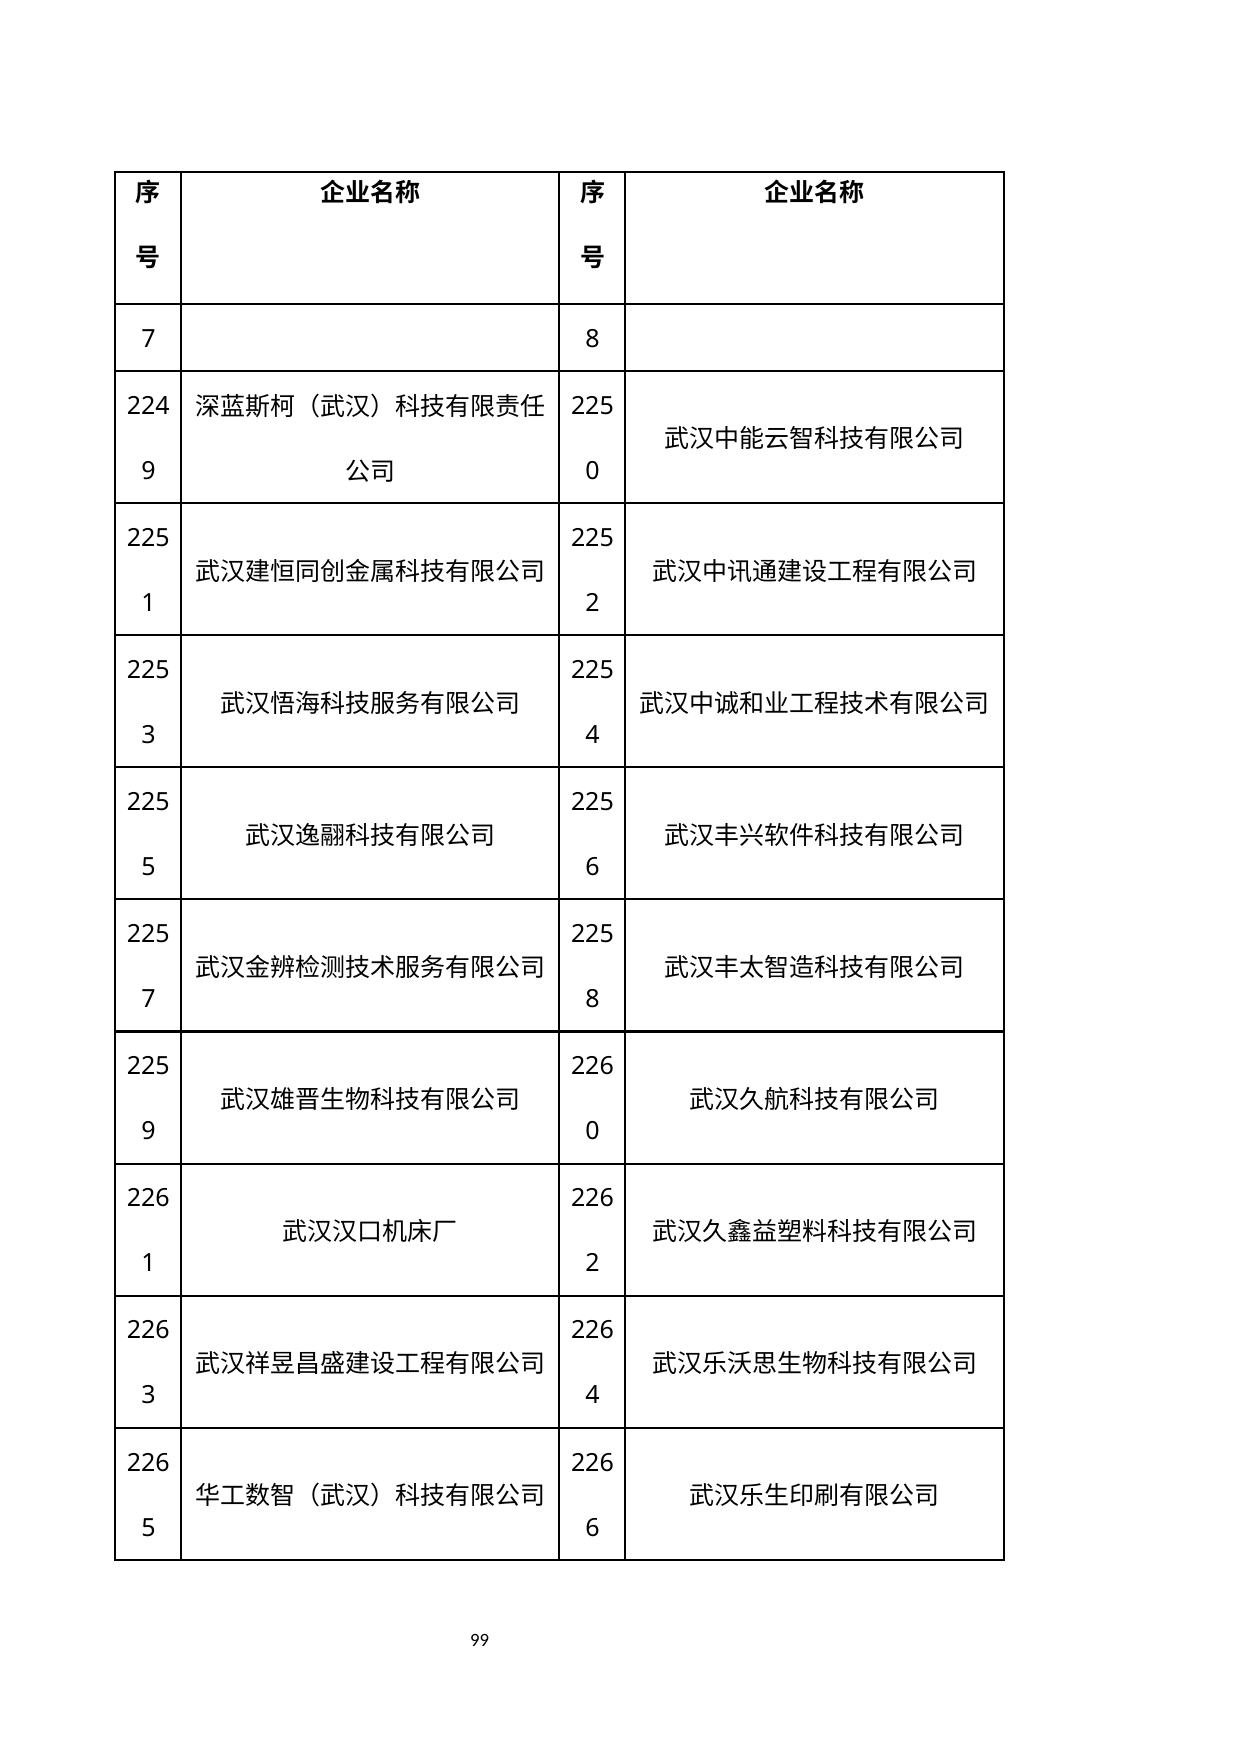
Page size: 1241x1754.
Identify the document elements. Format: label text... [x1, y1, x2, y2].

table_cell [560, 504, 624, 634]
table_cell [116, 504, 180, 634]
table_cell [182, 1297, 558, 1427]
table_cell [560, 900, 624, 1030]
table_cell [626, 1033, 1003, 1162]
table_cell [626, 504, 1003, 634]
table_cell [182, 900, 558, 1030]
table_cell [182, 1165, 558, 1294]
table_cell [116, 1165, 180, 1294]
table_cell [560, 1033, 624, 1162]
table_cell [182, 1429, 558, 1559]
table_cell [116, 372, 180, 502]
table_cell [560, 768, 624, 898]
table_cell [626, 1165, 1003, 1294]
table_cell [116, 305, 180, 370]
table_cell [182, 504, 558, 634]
table_header 序号 [116, 173, 180, 303]
table_header 企业名称 [626, 173, 1003, 303]
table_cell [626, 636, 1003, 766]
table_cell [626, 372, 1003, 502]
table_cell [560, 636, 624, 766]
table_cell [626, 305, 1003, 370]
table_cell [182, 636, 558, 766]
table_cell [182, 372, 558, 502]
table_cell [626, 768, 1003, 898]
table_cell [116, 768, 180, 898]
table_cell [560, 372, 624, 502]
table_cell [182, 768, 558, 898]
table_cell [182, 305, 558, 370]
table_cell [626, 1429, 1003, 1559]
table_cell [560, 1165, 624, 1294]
table_header 企业名称 [182, 173, 558, 303]
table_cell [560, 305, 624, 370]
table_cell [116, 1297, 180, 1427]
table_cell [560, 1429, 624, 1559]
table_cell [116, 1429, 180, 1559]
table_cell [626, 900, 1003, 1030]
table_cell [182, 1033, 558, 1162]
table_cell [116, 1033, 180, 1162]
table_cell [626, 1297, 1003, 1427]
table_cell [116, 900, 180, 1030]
table_header 序号 [560, 173, 624, 303]
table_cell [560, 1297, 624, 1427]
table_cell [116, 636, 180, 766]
